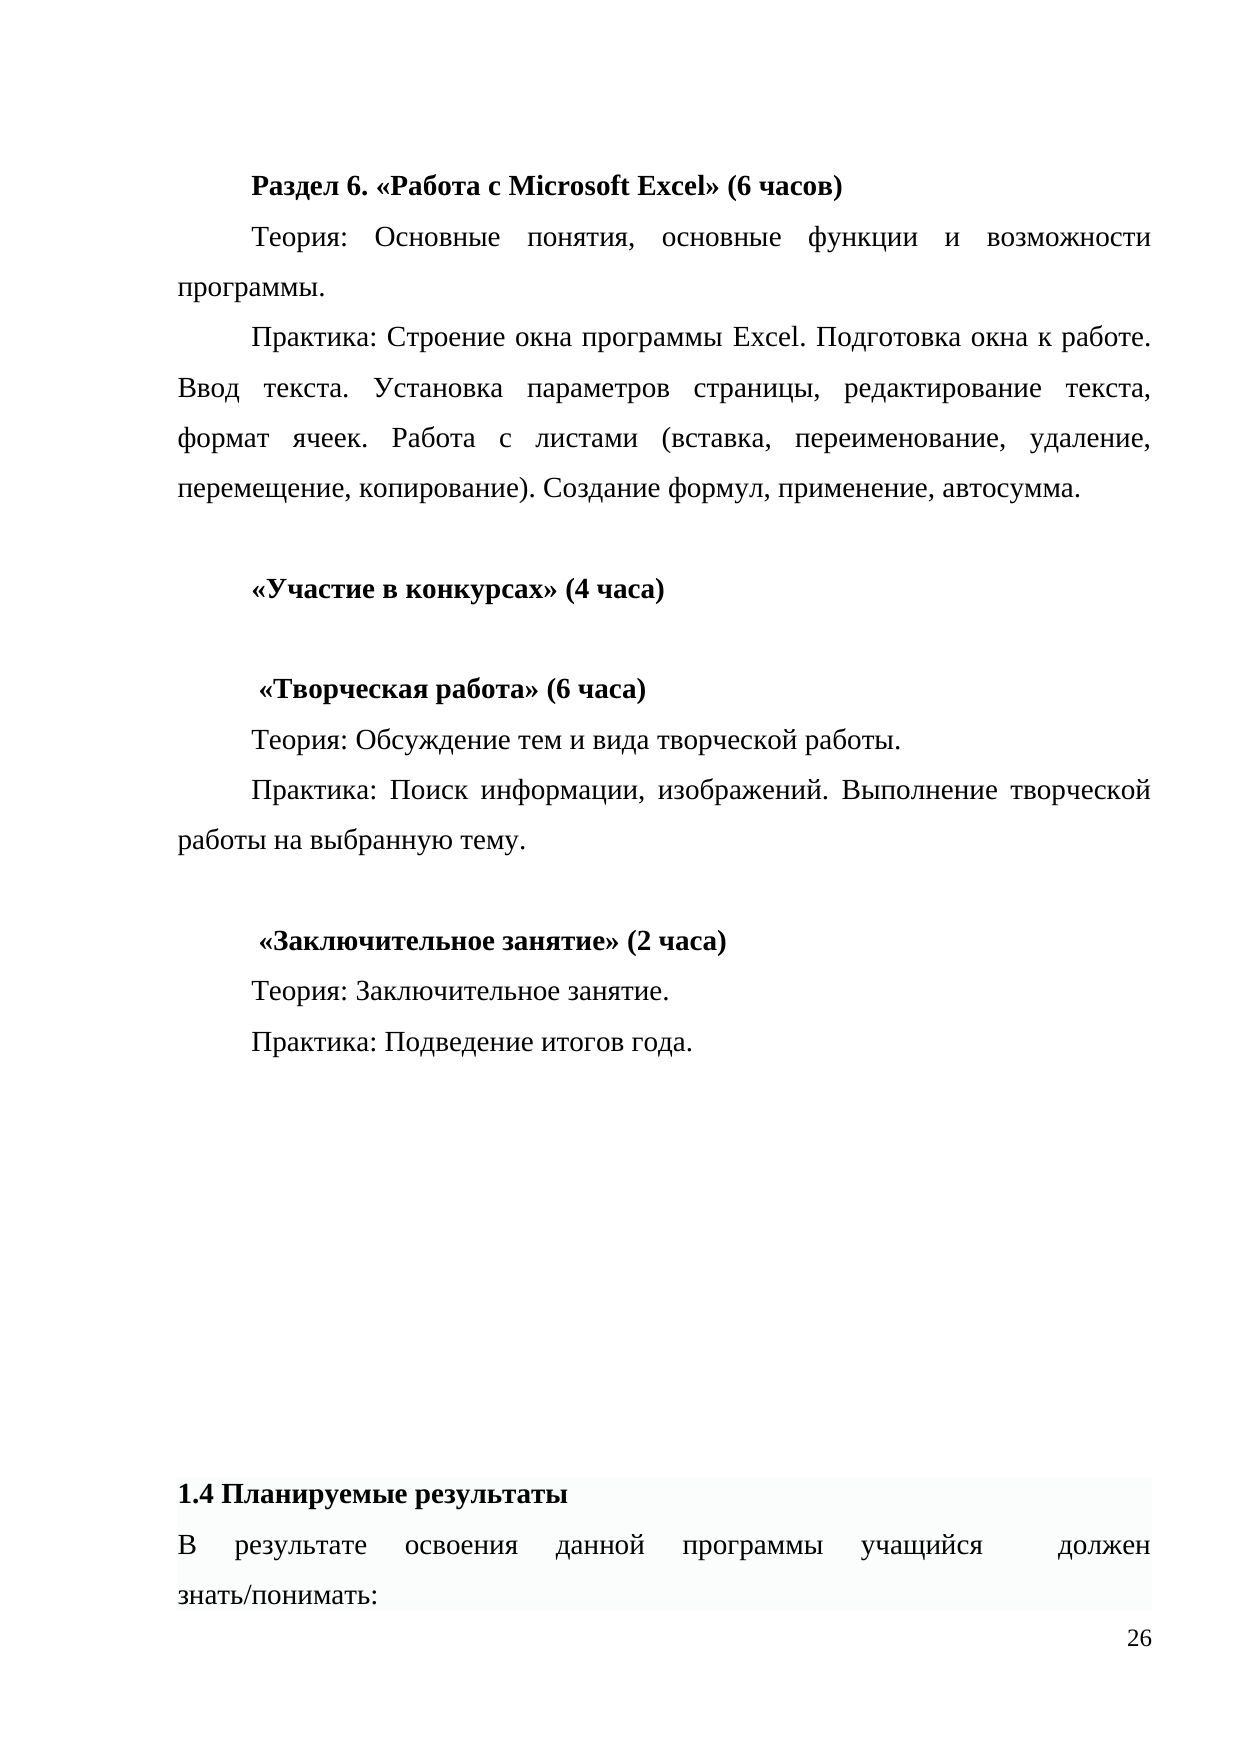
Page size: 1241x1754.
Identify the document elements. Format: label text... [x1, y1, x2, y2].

text В результате освоения данной программы учащийся должен знать/понимать: [177, 1527, 1152, 1611]
text Практика: Поиск информации, изображений. Выполнение творческой работы на выбранную тему. [177, 772, 1152, 856]
text Раздел 6. «Работа с Microsoft Excel» (6 часов) [177, 168, 1152, 202]
text Практика: Подведение итогов года. [177, 1024, 1152, 1057]
text Практика: Строение окна программы Excel. Подготовка окна к работе. Ввод текста. Установка параметров страницы, редактирование текста, формат ячеек. Работа с листами (вставка, переименование, удаление, перемещение, копирование). Создание формул, применение, автосумма. [177, 319, 1152, 504]
text Теория: Обсуждение тем и вида творческой работы. [177, 722, 1152, 755]
text «Заключительное занятие» (2 часа) [177, 923, 1152, 957]
text «Участие в конкурсах» (4 часа) [177, 571, 1152, 604]
text «Творческая работа» (6 часа) [177, 672, 1152, 705]
text Теория: Заключительное занятие. [177, 973, 1152, 1007]
text 1.4 Планируемые результаты [177, 1477, 1152, 1510]
text Теория: Основные понятия, основные функции и возможности программы. [177, 219, 1152, 303]
